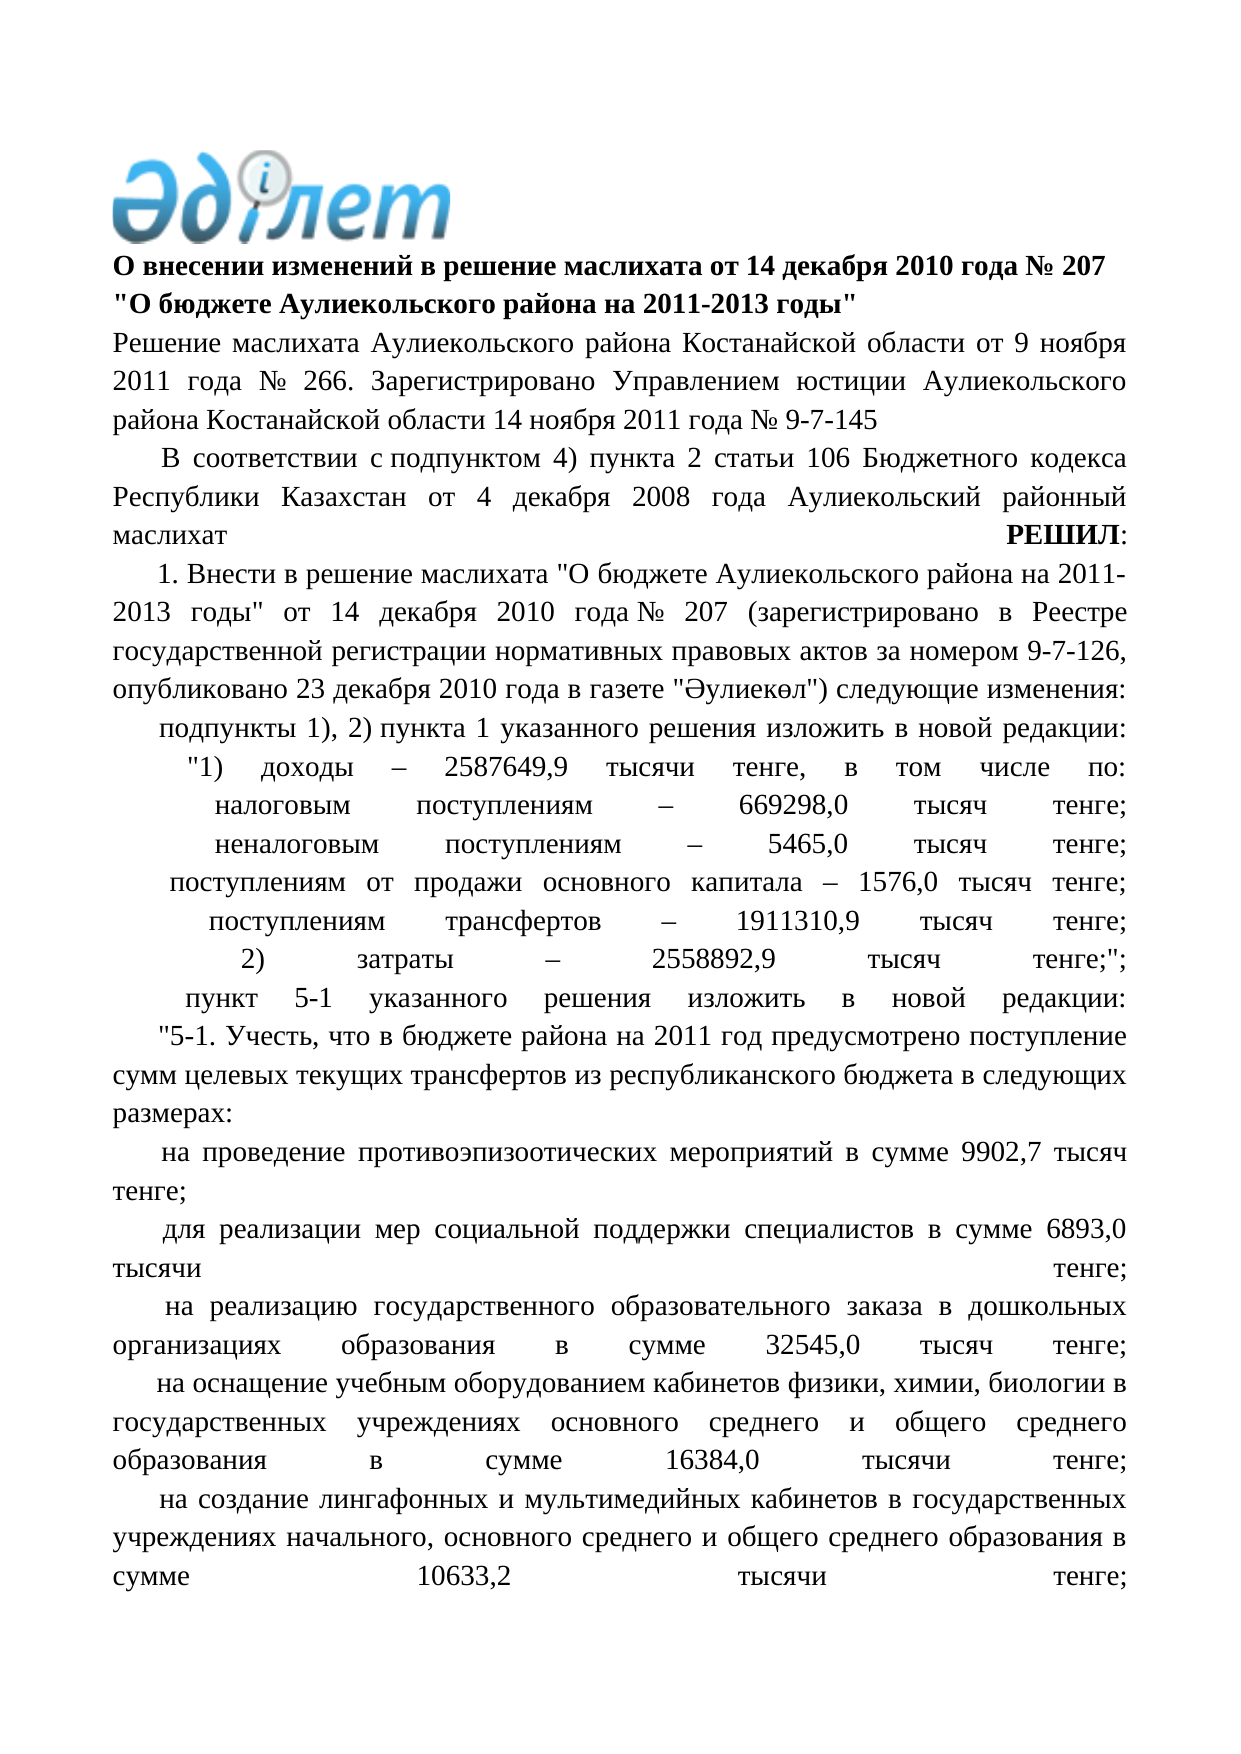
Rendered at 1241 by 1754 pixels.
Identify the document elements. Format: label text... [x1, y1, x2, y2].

text Решение маслихата Аулиекольского района Костанайской области от 9 ноября 2011 года № 266. Зарегистрировано Управлением юстиции Аулиекольского района Костанайской области 14 ноября 2011 года № 9-7-145 [112, 325, 1128, 435]
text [112, 440, 1128, 1592]
text О внесении изменений в решение маслихата от 14 декабря 2010 года № 207 "О бюджете Аулиекольского района на 2011-2013 годы" [112, 248, 1128, 320]
picture [112, 150, 451, 244]
